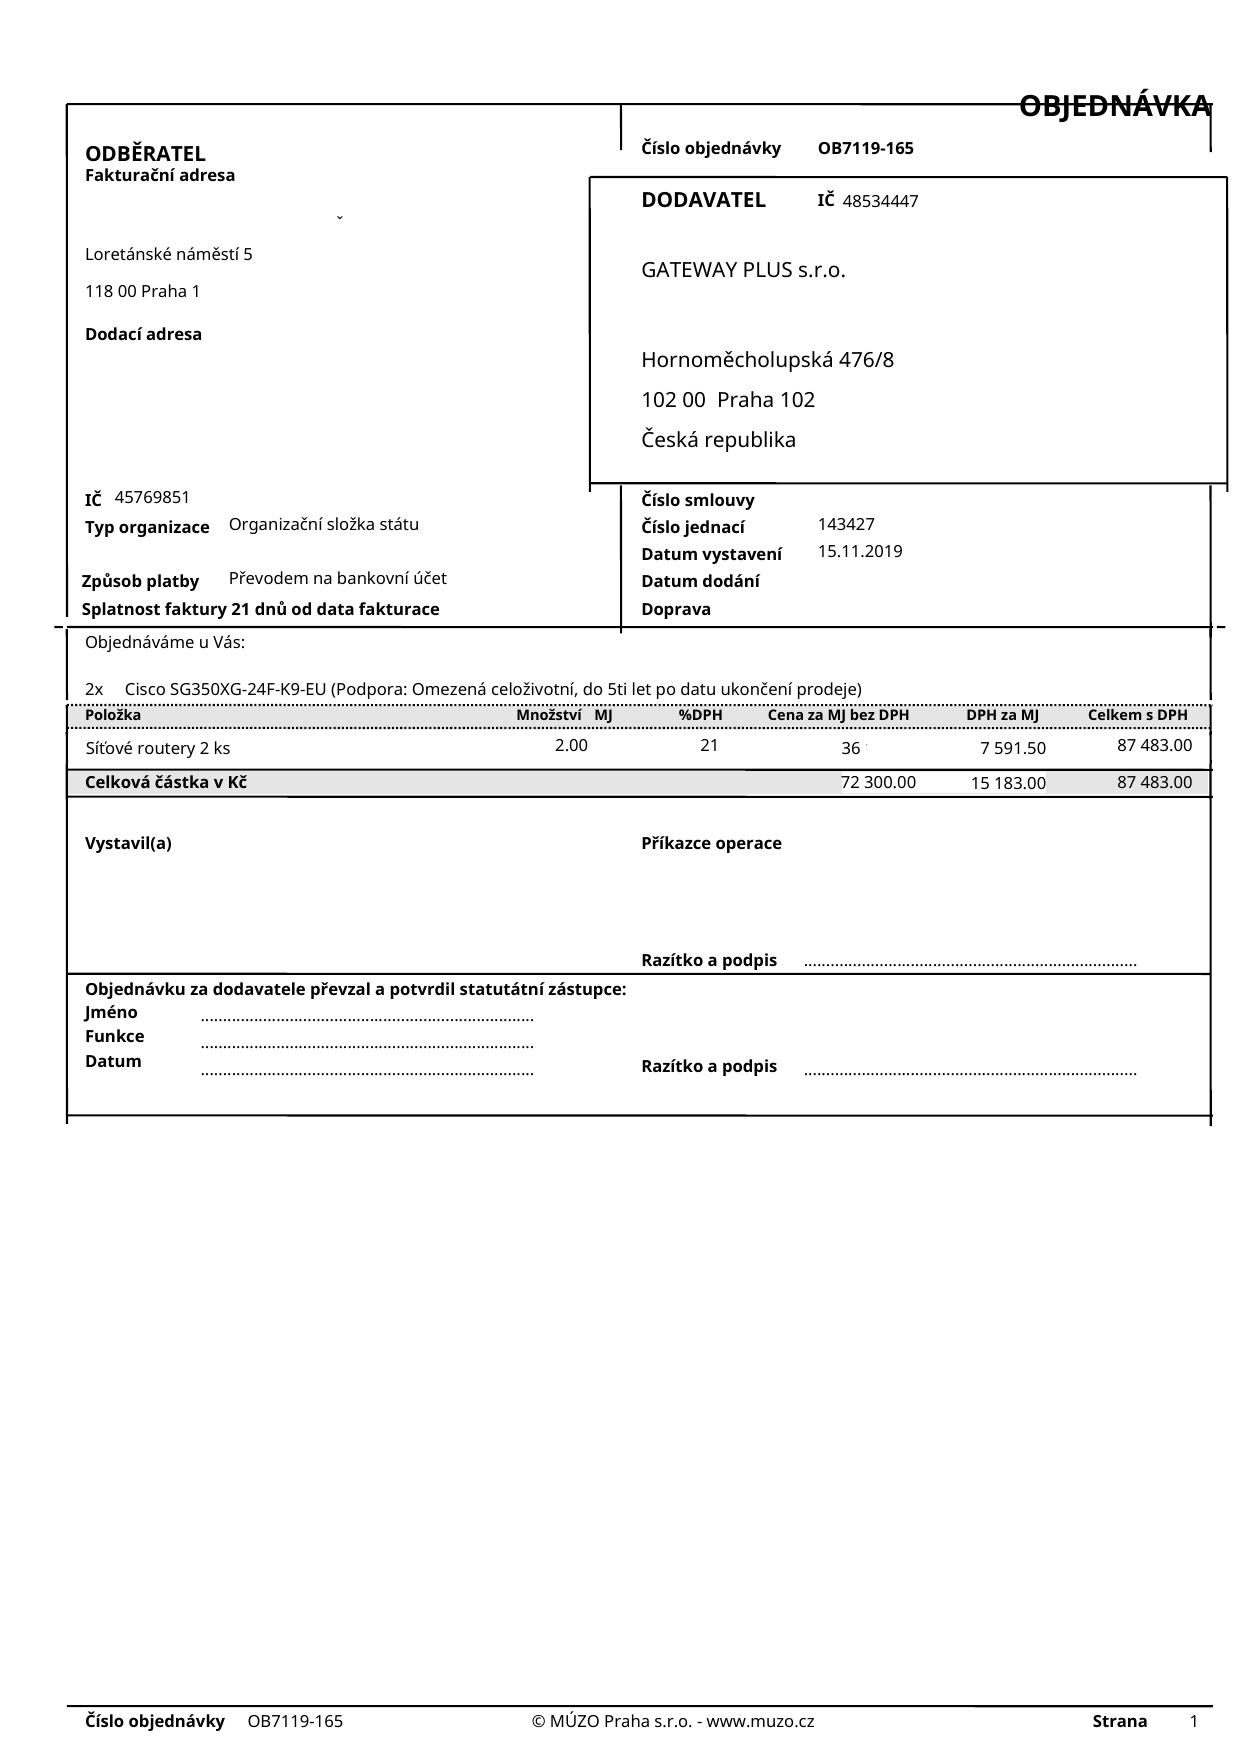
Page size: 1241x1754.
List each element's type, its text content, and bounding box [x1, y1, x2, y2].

text 102 00 Praha 102 [31, 387, 1209, 412]
text Objednávku za dodavatele převzal a potvrdil statutátní zástupce: [31, 980, 1209, 999]
text Dodací adresa [31, 310, 1209, 348]
text Typ organizace Organizační složka státu Číslo jednací 143427 [31, 517, 1209, 537]
text Česká republika [31, 427, 1209, 452]
text 118 00 Praha 1 GATEWAY PLUS s.r.o. [31, 271, 1209, 304]
text 2x Cisco SG350XG-24F-K9-EU (Podpora: Omezená celoživotní, do 5ti let po datu ukončení prodeje) [31, 680, 1209, 699]
text ODBĚRATEL Číslo objednávky OB7119-165 [31, 142, 1209, 167]
text Loretánské náměstí 5 [31, 246, 1209, 264]
text Jméno ........................................................................... [31, 1005, 1209, 1026]
text Splatnost faktury 21 dnů od data fakturace Doprava [31, 600, 1209, 619]
text 2.00 21 87 483.00 [31, 736, 1209, 755]
text Celková částka v Kč 72 300.00 87 483.00 [31, 774, 1209, 793]
text Položka Množství MJ %DPH Cena za MJ bez DPH DPH za MJ Celkem s DPH [31, 707, 1209, 724]
text Fakturační adresa DODAVATEL IČ 48534447 [31, 181, 1209, 214]
text Razítko a podpis ........................................................................... [31, 951, 1209, 970]
text IČ 45769851 Číslo smlouvy [31, 489, 1209, 510]
text Způsob platby Převodem na bankovní účet Datum dodání [31, 571, 1209, 592]
text Hornoměcholupská 476/8 [31, 348, 1209, 373]
text OBJEDNÁVKA [31, 89, 1209, 123]
text Objednáváme u Vás: [31, 633, 1209, 652]
text Datum ........................................................................... Razítko a podpis ........................................................................... [31, 1057, 1209, 1080]
text Vystavil(a) Příkazce operace [31, 834, 1209, 853]
text Funkce ........................................................................... [31, 1030, 1209, 1053]
text Datum vystavení 15.11.2019 [31, 544, 1209, 564]
